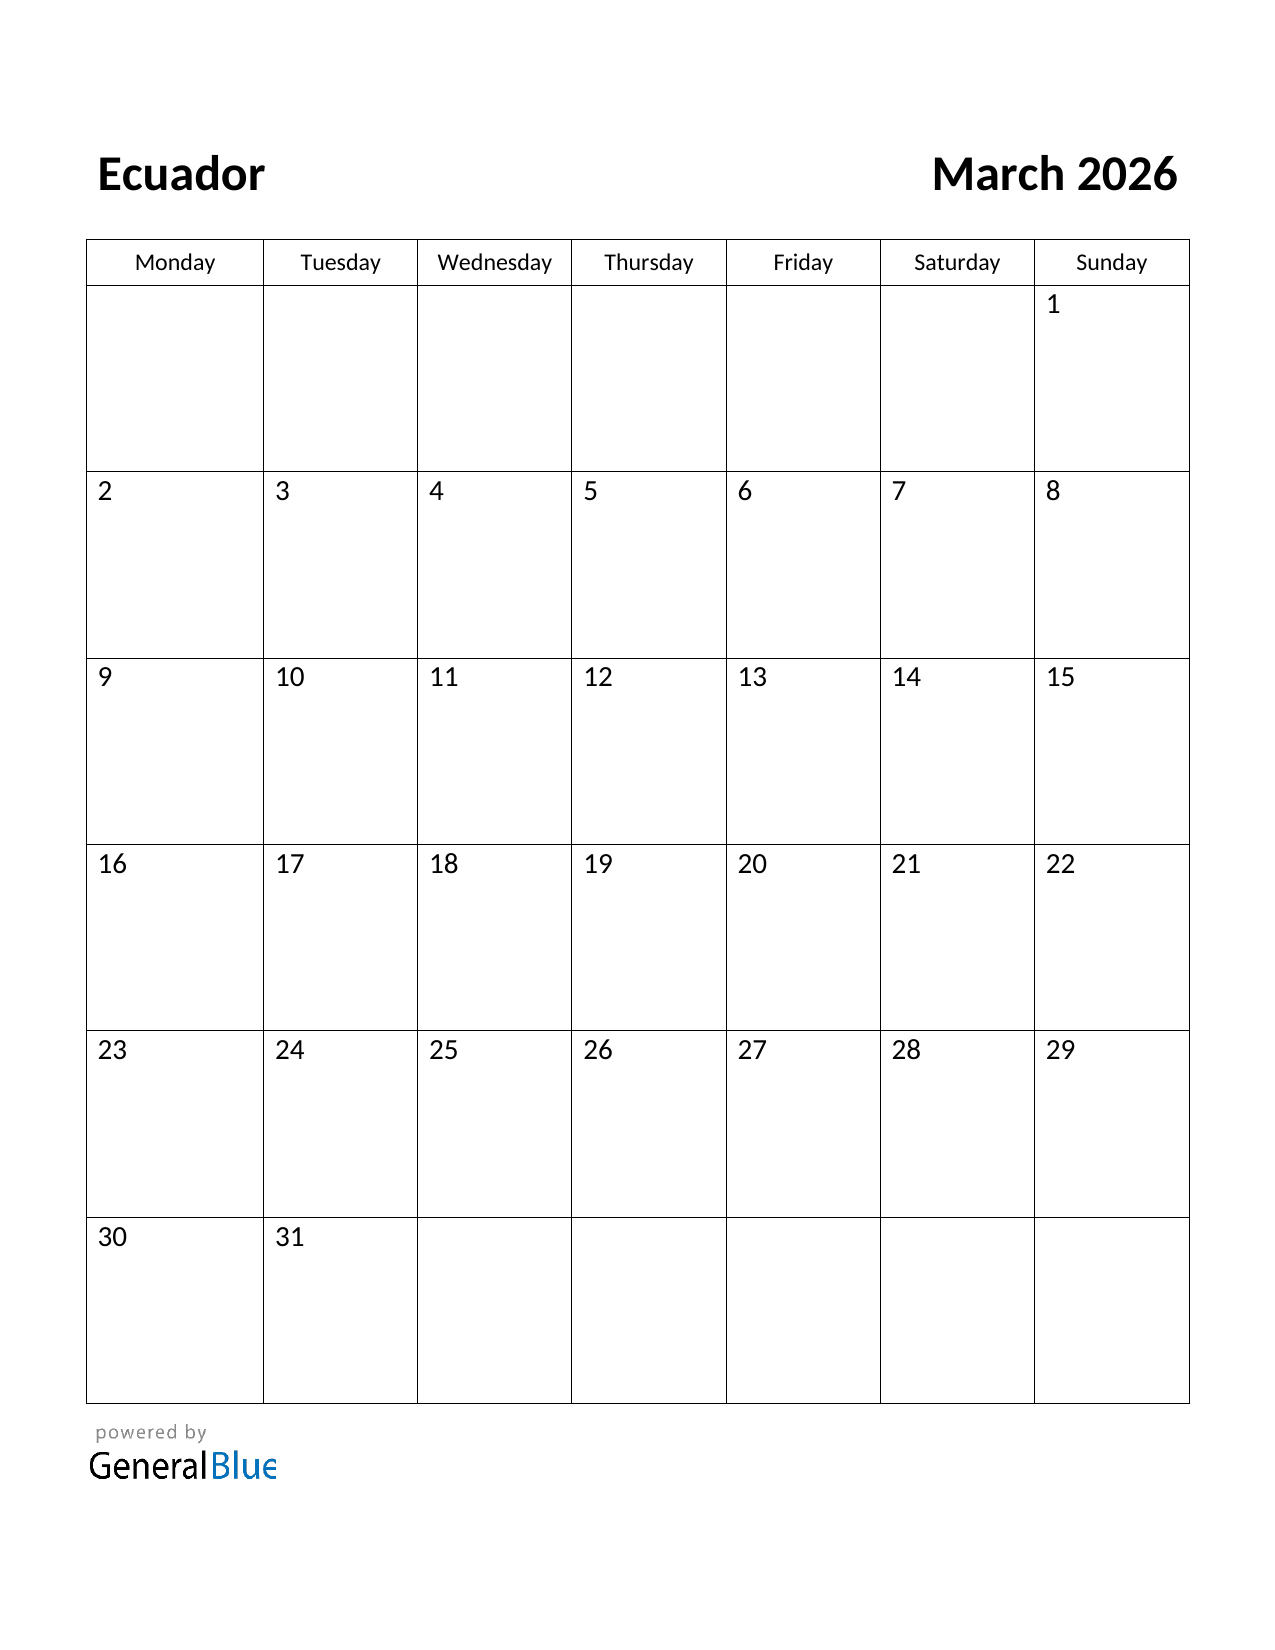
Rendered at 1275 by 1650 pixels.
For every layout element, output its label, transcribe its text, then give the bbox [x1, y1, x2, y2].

table_cell [418, 878, 571, 1030]
table_cell Monday [87, 240, 263, 284]
table_cell 17 [264, 845, 417, 877]
table_header March 2026 [572, 105, 1189, 239]
table_cell Wednesday [418, 240, 571, 284]
table_cell 7 [881, 472, 1034, 504]
table_cell 11 [418, 659, 571, 691]
table_cell [1035, 878, 1189, 1030]
picture [88, 1421, 276, 1484]
table_cell [87, 286, 263, 318]
table_cell [572, 1218, 726, 1250]
table_cell [727, 878, 880, 1030]
table_cell 8 [1035, 472, 1189, 504]
table_cell 9 [87, 659, 263, 691]
table_cell [1035, 691, 1189, 844]
table_cell [572, 318, 726, 471]
table_cell 20 [727, 845, 880, 877]
table_cell 10 [264, 659, 417, 691]
table_cell [87, 691, 263, 844]
table_cell [264, 878, 417, 1030]
table_cell [881, 505, 1034, 657]
table_cell Sunday [1035, 240, 1189, 284]
table_cell 27 [727, 1031, 880, 1064]
table_cell 29 [1035, 1031, 1189, 1064]
table_cell 3 [264, 472, 417, 504]
table_cell 24 [264, 1031, 417, 1064]
table_header Ecuador [86, 105, 572, 239]
table_cell [881, 878, 1034, 1030]
table_cell 30 [87, 1218, 263, 1250]
table_cell Thursday [572, 240, 726, 284]
table_cell [572, 505, 726, 657]
table_cell [264, 318, 417, 471]
table_cell [572, 691, 726, 844]
table_cell [87, 878, 263, 1030]
table_cell [418, 318, 571, 471]
table_cell 2 [87, 472, 263, 504]
table_cell 31 [264, 1218, 417, 1250]
table_cell 28 [881, 1031, 1034, 1064]
table_cell [881, 286, 1034, 318]
table_cell 18 [418, 845, 571, 877]
table_cell 21 [881, 845, 1034, 877]
table_cell 6 [727, 472, 880, 504]
table_cell [418, 505, 571, 657]
table_cell [727, 1218, 880, 1250]
table_cell 12 [572, 659, 726, 691]
table_cell [1035, 1218, 1189, 1250]
table_cell [727, 1064, 880, 1217]
table_cell [264, 1064, 417, 1217]
table_cell 14 [881, 659, 1034, 691]
table_cell [727, 1250, 880, 1403]
table_cell 4 [418, 472, 571, 504]
table_cell 1 [1035, 286, 1189, 318]
table_cell [87, 1250, 263, 1403]
table_cell 15 [1035, 659, 1189, 691]
table_cell [727, 505, 880, 657]
table_cell [87, 318, 263, 471]
table_cell [1035, 1064, 1189, 1217]
table_cell 23 [87, 1031, 263, 1064]
table_cell [572, 286, 726, 318]
table_cell [881, 1218, 1034, 1250]
table_cell [572, 1250, 726, 1403]
table_cell 22 [1035, 845, 1189, 877]
table_cell [1035, 318, 1189, 471]
table_cell 25 [418, 1031, 571, 1064]
table_cell Saturday [881, 240, 1034, 284]
table_cell [881, 318, 1034, 471]
table_cell [1035, 1250, 1189, 1403]
table_cell 16 [87, 845, 263, 877]
table_cell [86, 1404, 1189, 1502]
table_cell [264, 286, 417, 318]
table_cell Friday [727, 240, 880, 284]
table_cell [881, 691, 1034, 844]
table_cell [418, 286, 571, 318]
table_cell [572, 1064, 726, 1217]
table_cell [727, 286, 880, 318]
table_cell 13 [727, 659, 880, 691]
table_cell [1035, 505, 1189, 657]
table_cell [264, 505, 417, 657]
table_cell [727, 691, 880, 844]
table_cell [87, 505, 263, 657]
table_cell 26 [572, 1031, 726, 1064]
table_cell 19 [572, 845, 726, 877]
table_cell [264, 1250, 417, 1403]
table_cell [418, 1064, 571, 1217]
table_cell [881, 1250, 1034, 1403]
table_cell Tuesday [264, 240, 417, 284]
table_cell [418, 1250, 571, 1403]
table_cell [572, 878, 726, 1030]
table_cell [727, 318, 880, 471]
table_cell [264, 691, 417, 844]
table_cell [418, 1218, 571, 1250]
table_cell [881, 1064, 1034, 1217]
table_cell [418, 691, 571, 844]
table_cell 5 [572, 472, 726, 504]
table_cell [87, 1064, 263, 1217]
